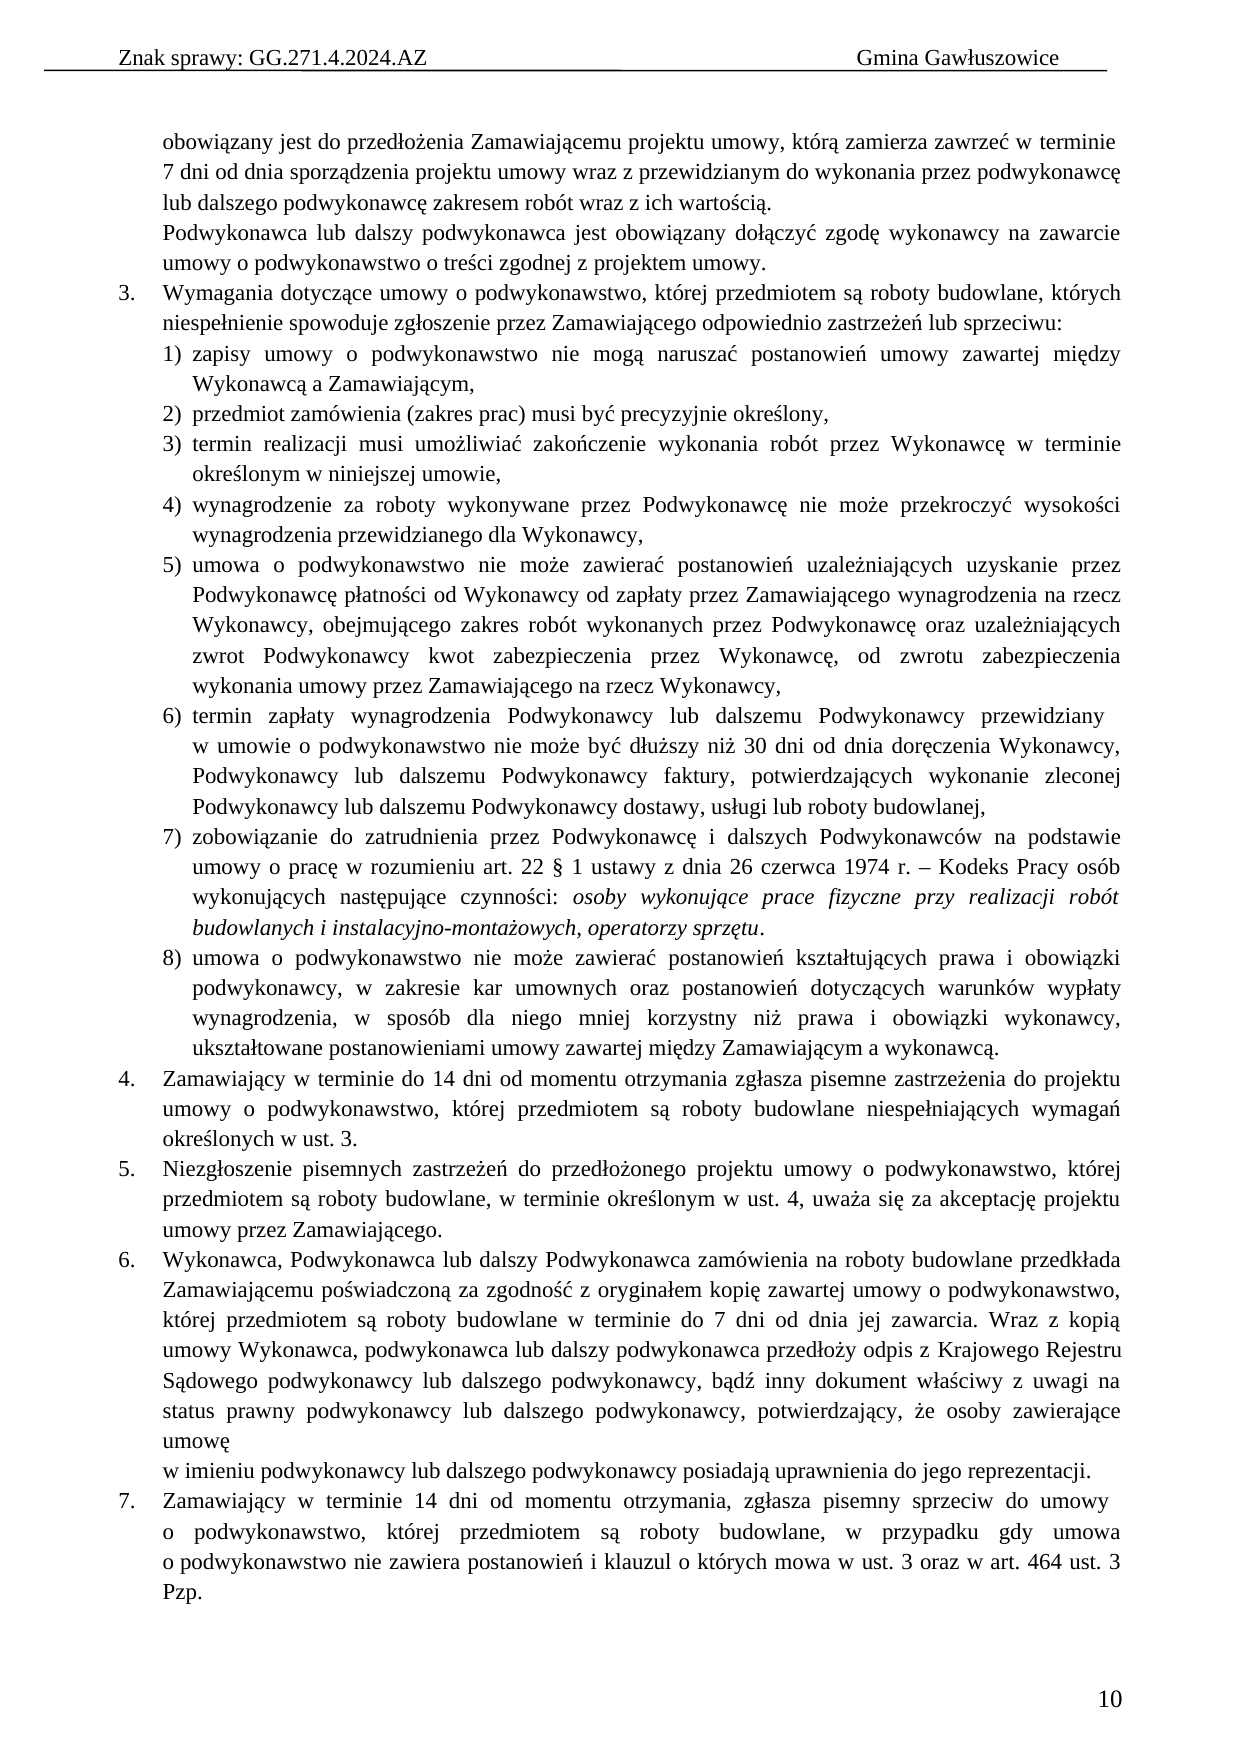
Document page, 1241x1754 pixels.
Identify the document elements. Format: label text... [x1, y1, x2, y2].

list umowa o podwykonawstwo nie może zawierać postanowień uzależniających uzyskanie przez Podwykonawcę płatności od Wykonawcy od zapłaty przez Zamawiającego wynagrodzenia na rzecz Wykonawcy, obejmującego zakres robót wykonanych przez Podwykonawcę oraz uzależniających zwrot Podwykonawcy kwot zabezpieczenia przez Wykonawcę, od zwrotu zabezpieczenia wykonania umowy przez Zamawiającego na rzecz Wykonawcy, [162, 551, 1122, 698]
list Zamawiający w terminie 14 dni od momentu otrzymania, zgłasza pisemny sprzeciw do umowy o podwykonawstwo, której przedmiotem są roboty budowlane, w przypadku gdy umowa o podwykonawstwo nie zawiera postanowień i klauzul o których mowa w ust. 3 oraz w art. 464 ust. 3 Pzp. [118, 1487, 1122, 1604]
text Podwykonawca lub dalszy podwykonawca jest obowiązany dołączyć zgodę wykonawcy na zawarcie umowy o podwykonawstwo o treści zgodnej z projektem umowy. [162, 219, 1122, 275]
list Wymagania dotyczące umowy o podwykonawstwo, której przedmiotem są roboty budowlane, których niespełnienie spowoduje zgłoszenie przez Zamawiającego odpowiednio zastrzeżeń lub sprzeciwu: [118, 279, 1122, 336]
list Zamawiający w terminie do 14 dni od momentu otrzymania zgłasza pisemne zastrzeżenia do projektu umowy o podwykonawstwo, której przedmiotem są roboty budowlane niespełniających wymagań określonych w ust. 3. [118, 1064, 1122, 1151]
list termin zapłaty wynagrodzenia Podwykonawcy lub dalszemu Podwykonawcy przewidziany w umowie o podwykonawstwo nie może być dłuższy niż 30 dni od dnia doręczenia Wykonawcy, Podwykonawcy lub dalszemu Podwykonawcy faktury, potwierdzających wykonanie zleconej Podwykonawcy lub dalszemu Podwykonawcy dostawy, usługi lub roboty budowlanej, [162, 702, 1122, 819]
list termin realizacji musi umożliwiać zakończenie wykonania robót przez Wykonawcę w terminie określonym w niniejszej umowie, [162, 430, 1122, 487]
list Wykonawca, Podwykonawca lub dalszy Podwykonawca zamówienia na roboty budowlane przedkłada Zamawiającemu poświadczoną za zgodność z oryginałem kopię zawartej umowy o podwykonawstwo, której przedmiotem są roboty budowlane w terminie do 7 dni od dnia jej zawarcia. Wraz z kopią umowy Wykonawca, podwykonawca lub dalszy podwykonawca przedłoży odpis z Krajowego Rejestru Sądowego podwykonawcy lub dalszego podwykonawcy, bądź inny dokument właściwy z uwagi na status prawny podwykonawcy lub dalszego podwykonawcy, potwierdzający, że osoby zawierające umowę w imieniu podwykonawcy lub dalszego podwykonawcy posiadają uprawnienia do jego reprezentacji. [118, 1246, 1122, 1484]
list przedmiot zamówienia (zakres prac) musi być precyzyjnie określony, [162, 400, 1122, 426]
list umowa o podwykonawstwo nie może zawierać postanowień kształtujących prawa i obowiązki podwykonawcy, w zakresie kar umownych oraz postanowień dotyczących warunków wypłaty wynagrodzenia, w sposób dla niego mniej korzystny niż prawa i obowiązki wykonawcy, ukształtowane postanowieniami umowy zawartej między Zamawiającym a wykonawcą. [162, 944, 1122, 1061]
text obowiązany jest do przedłożenia Zamawiającemu projektu umowy, którą zamierza zawrzeć w terminie 7 dni od dnia sporządzenia projektu umowy wraz z przewidzianym do wykonania przez podwykonawcę lub dalszego podwykonawcę zakresem robót wraz z ich wartością. [162, 128, 1122, 215]
list Niezgłoszenie pisemnych zastrzeżeń do przedłożonego projektu umowy o podwykonawstwo, której przedmiotem są roboty budowlane, w terminie określonym w ust. 4, uważa się za akceptację projektu umowy przez Zamawiającego. [118, 1155, 1122, 1242]
list zobowiązanie do zatrudnienia przez Podwykonawcę i dalszych Podwykonawców na podstawie umowy o pracę w rozumieniu art. 22 § 1 ustawy z dnia 26 czerwca 1974 r. – Kodeks Pracy osób wykonujących następujące czynności: osoby wykonujące prace fizyczne przy realizacji robót budowlanych i instalacyjno-montażowych, operatorzy sprzętu. [162, 823, 1122, 940]
list zapisy umowy o podwykonawstwo nie mogą naruszać postanowień umowy zawartej między Wykonawcą a Zamawiającym, [162, 339, 1122, 396]
list wynagrodzenie za roboty wykonywane przez Podwykonawcę nie może przekroczyć wysokości wynagrodzenia przewidzianego dla Wykonawcy, [162, 491, 1122, 547]
